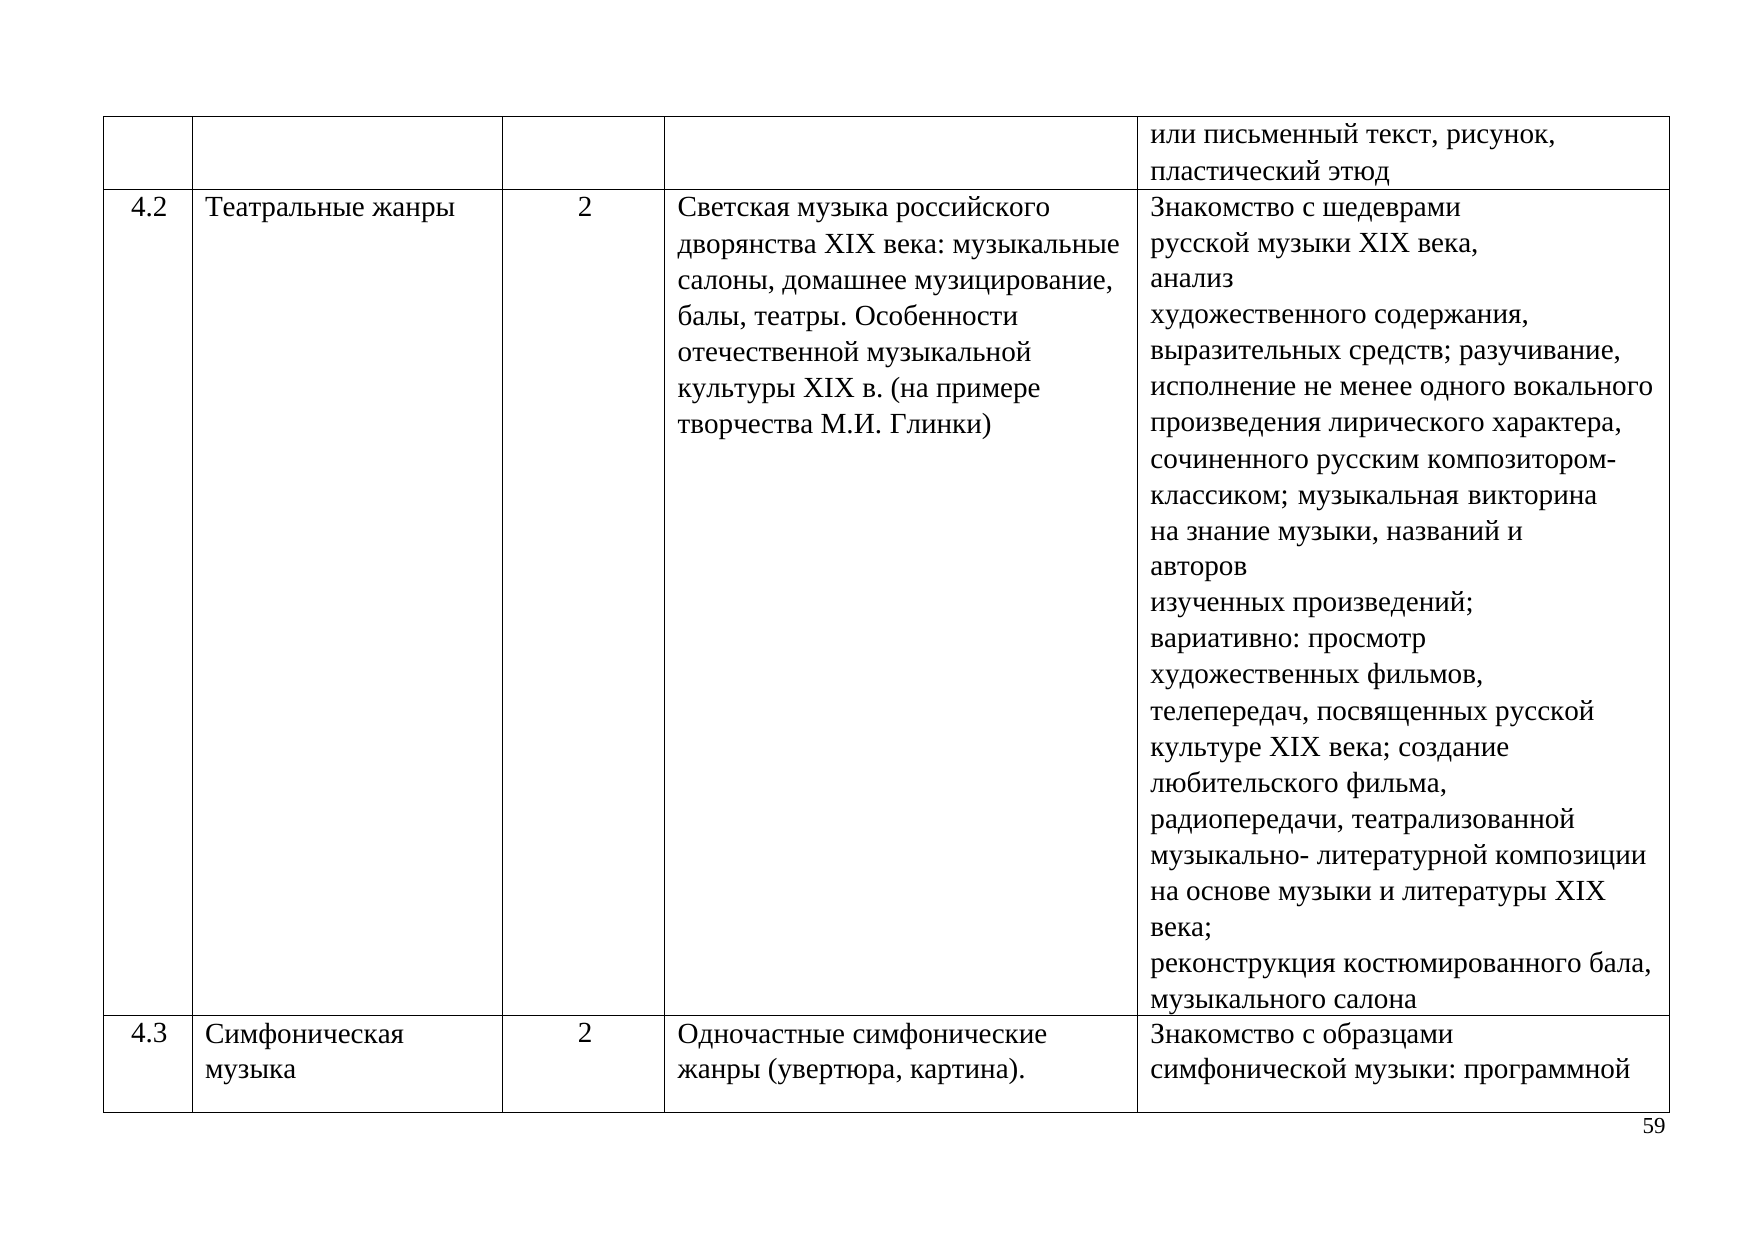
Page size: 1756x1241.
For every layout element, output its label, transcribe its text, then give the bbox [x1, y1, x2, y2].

table_cell Светская музыка российского дворянства XIX века: музыкальные салоны, домашнее музицирование, балы, театры. Особенности отечественной музыкальной культуры XIX в. (на примере творчества М.И. Глинки) [665, 190, 1137, 1015]
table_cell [1138, 1016, 1669, 1112]
table_header или письменный текст, рисунок, пластический этюд [1138, 117, 1669, 188]
table_header [104, 117, 192, 188]
table_cell 2 [503, 1016, 664, 1112]
table_cell 4.3 [104, 1016, 192, 1112]
table_header [665, 117, 1137, 188]
table_cell 2 [503, 190, 664, 1015]
table_cell Знакомство с шедеврами русской музыки XIX века, анализ художественного содержания, выразительных средств; разучивание, исполнение не менее одного вокального произведения лирического характера, сочиненного русским композитором- классиком; музыкальная викторина на знание музыки, названий и авторов изученных произведений; вариативно: просмотр художественных фильмов, телепередач, посвященных русской культуре XIX века; создание любительского фильма, радиопередачи, театрализованной музыкально- литературной композиции на основе музыки и литературы XIX века; реконструкция костюмированного бала, музыкального салона [1138, 190, 1669, 1015]
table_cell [665, 1016, 1137, 1112]
table_cell 4.2 [104, 190, 192, 1015]
table_header [193, 117, 502, 188]
table_cell Театральные жанры [193, 190, 502, 1015]
table_header [503, 117, 664, 188]
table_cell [193, 1016, 502, 1112]
